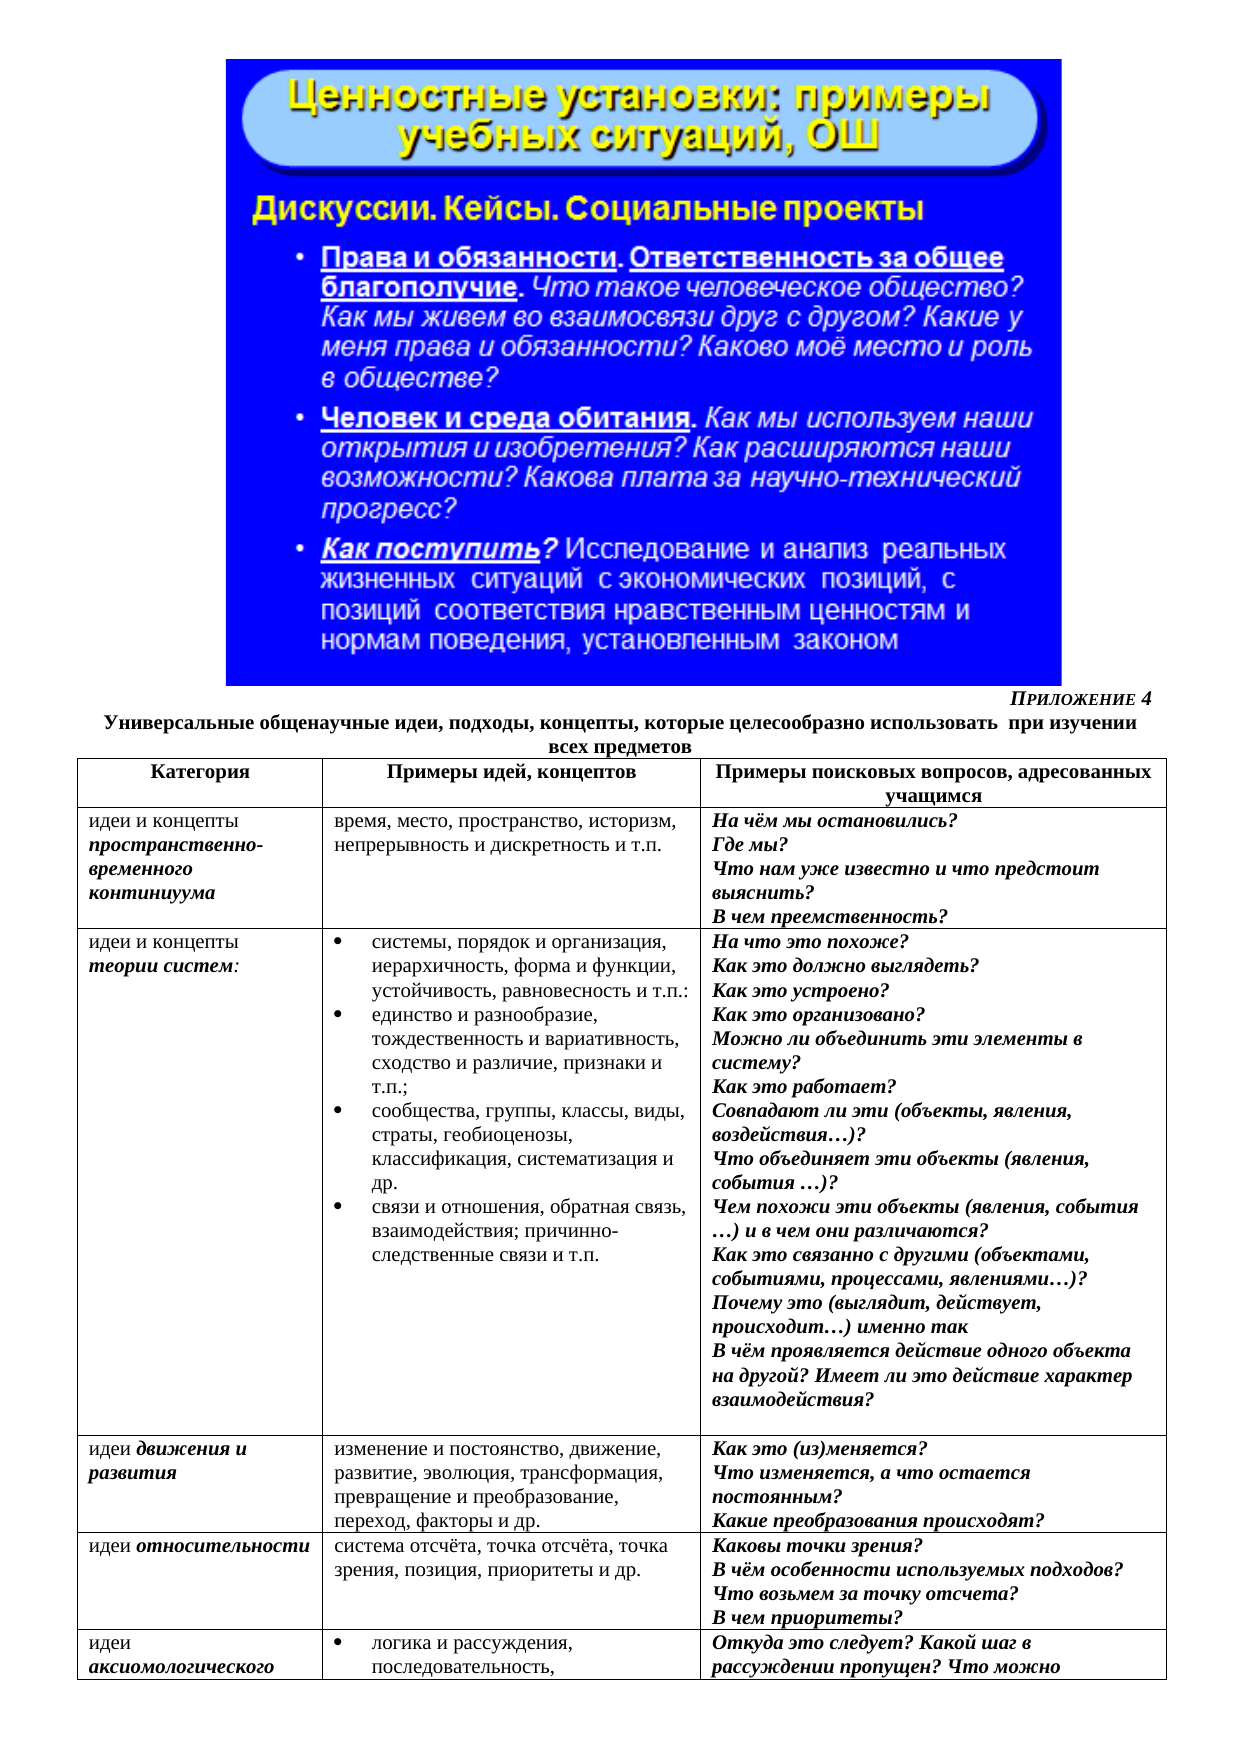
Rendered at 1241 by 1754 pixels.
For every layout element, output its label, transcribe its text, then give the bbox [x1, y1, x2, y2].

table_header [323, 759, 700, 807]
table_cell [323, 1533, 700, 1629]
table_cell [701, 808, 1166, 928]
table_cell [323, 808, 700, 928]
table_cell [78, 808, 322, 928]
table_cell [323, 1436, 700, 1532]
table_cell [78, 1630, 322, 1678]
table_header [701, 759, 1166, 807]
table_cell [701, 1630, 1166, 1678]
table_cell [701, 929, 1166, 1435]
text Универсальные общенаучные идеи, подходы, концепты, которые целесообразно использовать при изучении всех предметов [89, 710, 1152, 758]
text Приложение 4 [89, 686, 1152, 710]
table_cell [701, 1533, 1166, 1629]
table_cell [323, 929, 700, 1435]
picture [225, 59, 1062, 686]
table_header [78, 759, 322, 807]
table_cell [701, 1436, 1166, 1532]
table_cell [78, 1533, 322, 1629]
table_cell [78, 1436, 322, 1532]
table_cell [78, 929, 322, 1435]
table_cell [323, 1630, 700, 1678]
